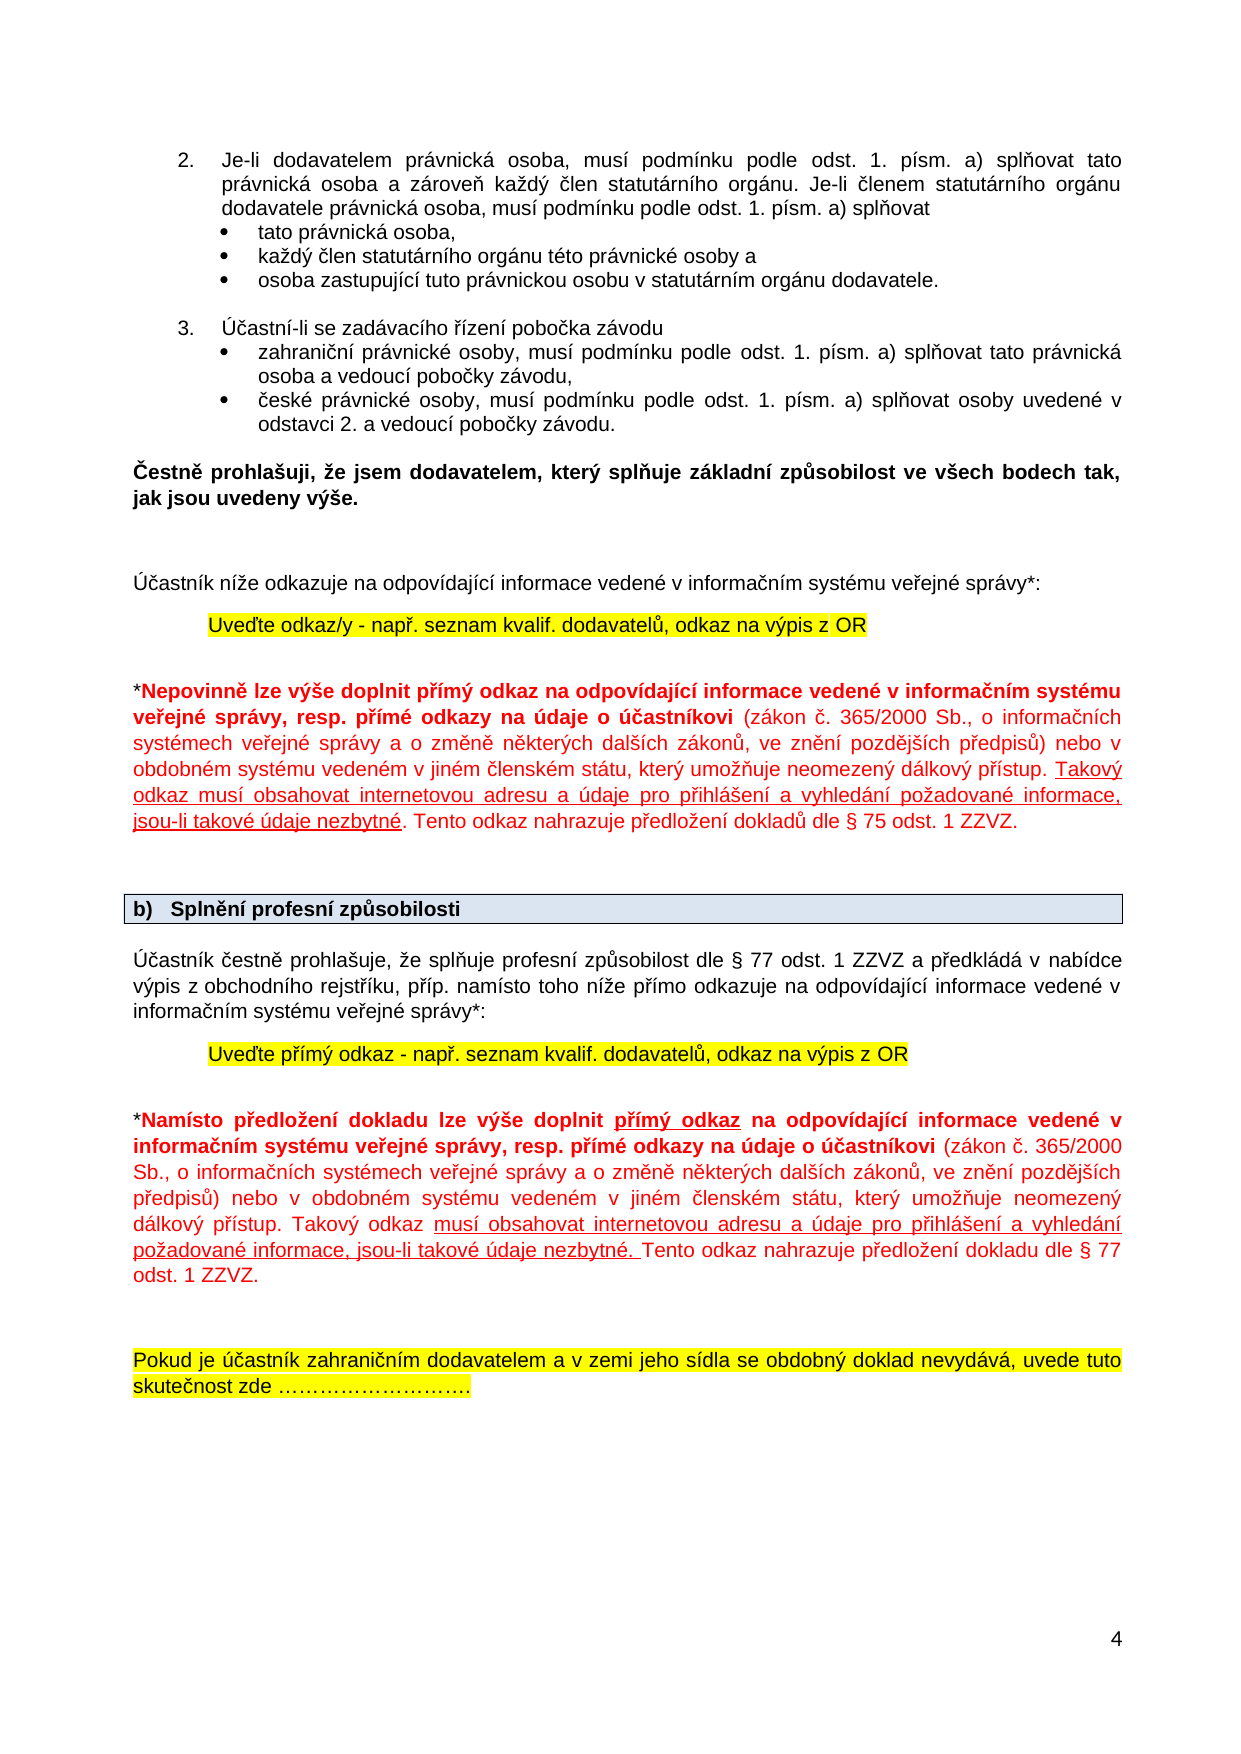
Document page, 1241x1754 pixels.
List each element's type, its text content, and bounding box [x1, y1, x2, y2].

text Čestně prohlašuji, že jsem dodavatelem, který splňuje základní způsobilost ve všech bodech tak, jak jsou uvedeny výše. [133, 459, 1122, 509]
list Účastní-li se zadávacího řízení pobočka závodu [177, 316, 1122, 339]
list Je-li dodavatelem právnická osoba, musí podmínku podle odst. 1. písm. a) splňovat tato právnická osoba a zároveň každý člen statutárního orgánu. Je-li členem statutárního orgánu dodavatele právnická osoba, musí podmínku podle odst. 1. písm. a) splňovat [177, 148, 1122, 219]
list české právnické osoby, musí podmínku podle odst. 1. písm. a) splňovat osoby uvedené v odstavci 2. a vedoucí pobočky závodu. [220, 388, 1122, 436]
list každý člen statutárního orgánu této právnické osoby a [220, 243, 1122, 268]
list osoba zastupující tuto právnickou osobu v statutárním orgánu dodavatele. [220, 268, 1122, 292]
list zahraniční právnické osoby, musí podmínku podle odst. 1. písm. a) splňovat tato právnická osoba a vedoucí pobočky závodu, [220, 339, 1122, 388]
text *Nepovinně lze výše doplnit přímý odkaz na odpovídající informace vedené v informačním systému veřejné správy, resp. přímé odkazy na údaje o účastníkovi (zákon č. 365/2000 Sb., o informačních systémech veřejné správy a o změně některých dalších zákonů, ve znění pozdějších předpisů) nebo v obdobném systému vedeném v jiném členském státu, který umožňuje neomezený dálkový přístup. Takový odkaz musí obsahovat internetovou adresu a údaje pro přihlášení a vyhledání požadované informace, jsou-li takové údaje nezbytné. Tento odkaz nahrazuje předložení dokladů dle § 75 odst. 1 ZZVZ. [133, 679, 1122, 804]
list tato právnická osoba, [220, 219, 1122, 243]
list Splnění profesní způsobilosti [125, 895, 1122, 923]
text Účastník čestně prohlašuje, že splňuje profesní způsobilost dle § 77 odst. 1 ZZVZ a předkládá v nabídce výpis z obchodního rejstříku, příp. namísto toho níže přímo odkazuje na odpovídající informace vedené v informačním systému veřejné správy*: [133, 948, 1122, 1023]
text *Namísto předložení dokladu lze výše doplnit přímý odkaz na odpovídající informace vedené v informačním systému veřejné správy, resp. přímé odkazy na údaje o účastníkovi (zákon č. 365/2000 Sb., o informačních systémech veřejné správy a o změně některých dalších zákonů, ve znění pozdějších předpisů) nebo v obdobném systému vedeném v jiném členském státu, který umožňuje neomezený dálkový přístup. Takový odkaz musí obsahovat internetovou adresu a údaje pro přihlášení a vyhledání požadované informace, jsou-li takové údaje nezbytné. Tento odkaz nahrazuje předložení dokladu dle § 77 odst. 1 ZZVZ. [133, 1108, 1122, 1287]
text Účastník níže odkazuje na odpovídající informace vedené v informačním systému veřejné správy*: [133, 570, 1122, 594]
